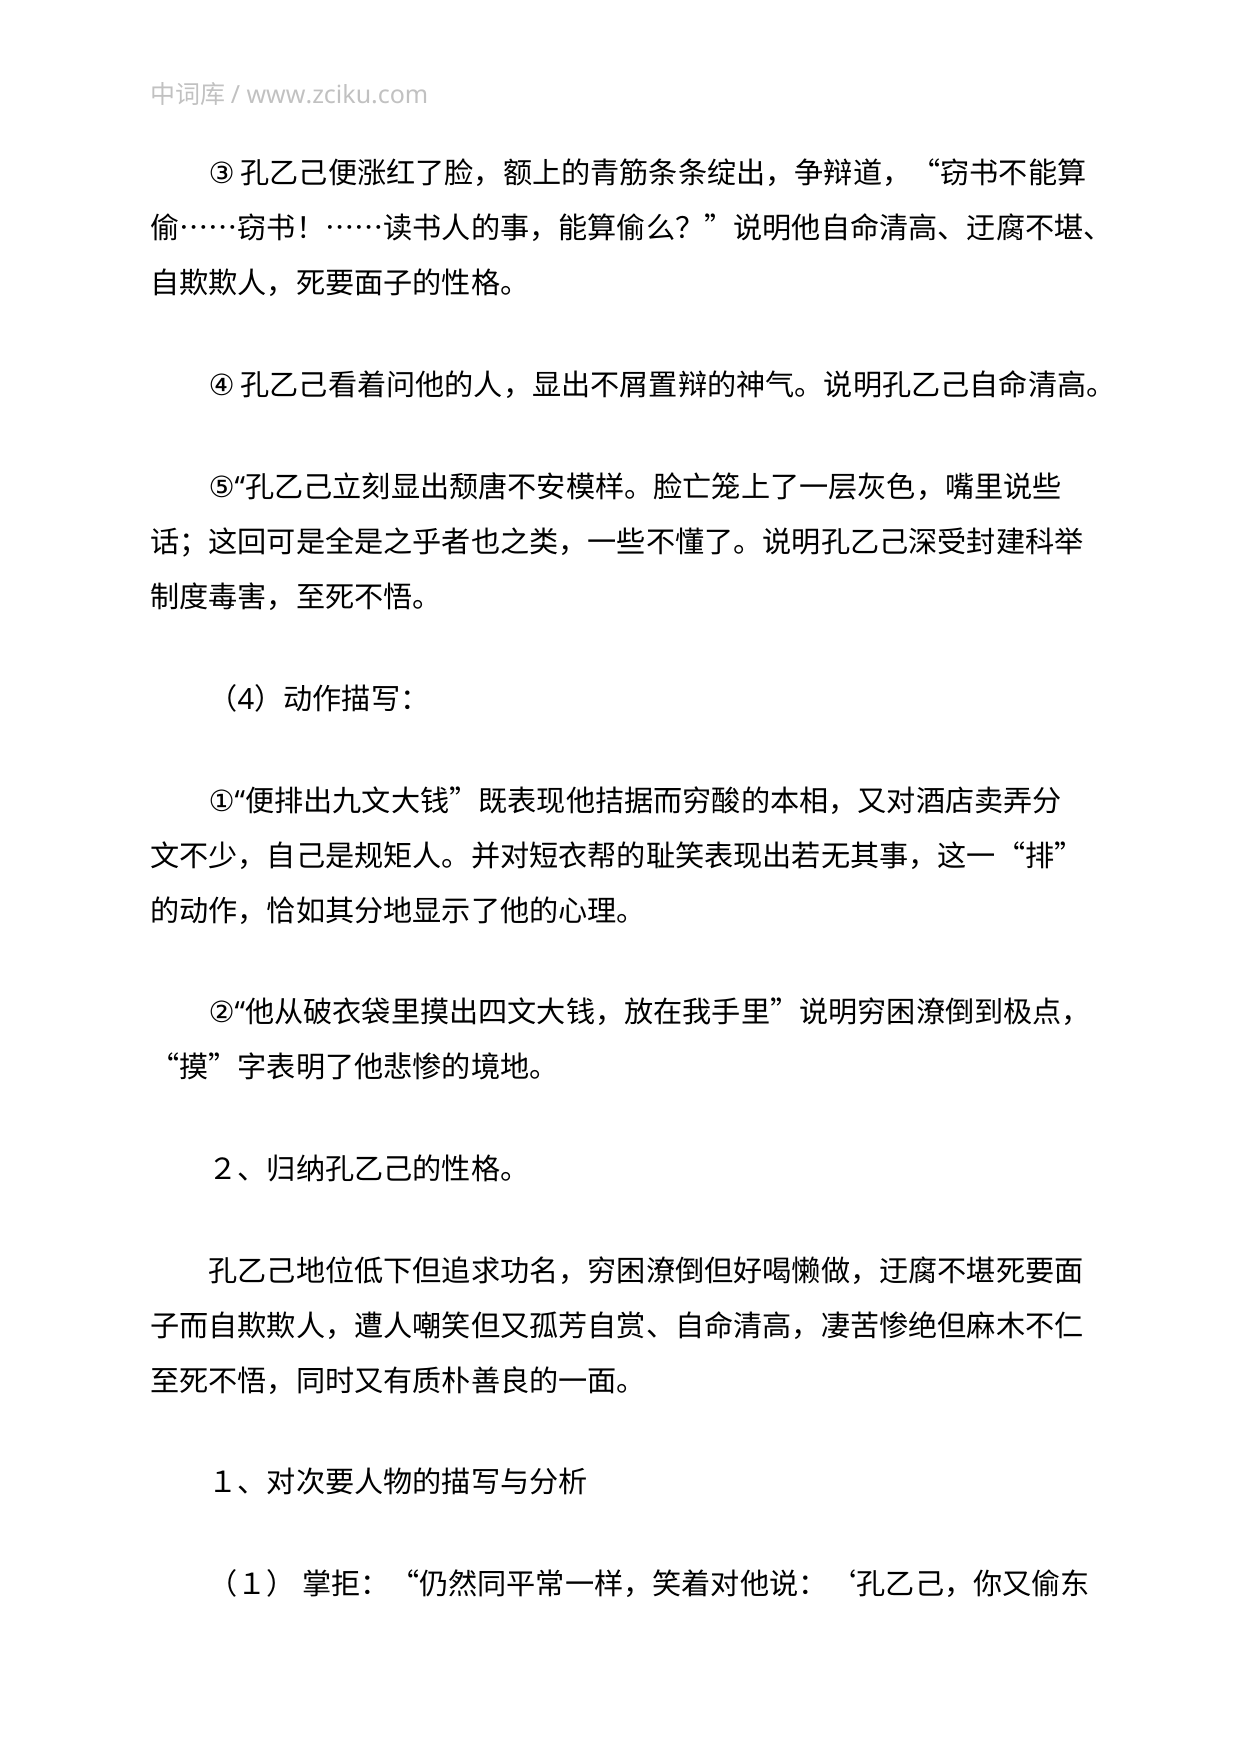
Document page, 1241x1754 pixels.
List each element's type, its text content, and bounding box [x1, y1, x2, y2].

text ④孔乙己看着问他的人，显出不屑置辩的神气。说明孔乙己自命清高。 [150, 362, 1090, 404]
text ②“他从破衣袋里摸出四文大钱，放在我手里”说明穷困潦倒到极点，“摸”字表明了他悲惨的境地。 [150, 989, 1090, 1086]
text ２、归纳孔乙己的性格。 [150, 1146, 1090, 1188]
text ①“便排出九文大钱”既表现他拮据而穷酸的本相，又对酒店卖弄分文不少，自己是规矩人。并对短衣帮的耻笑表现出若无其事，这一“排”的动作，恰如其分地显示了他的心理。 [150, 777, 1090, 929]
text ⑤“孔乙己立刻显出颓唐不安模样。脸亡笼上了一层灰色，嘴里说些话；这回可是全是之乎者也之类，一些不懂了。说明孔乙己深受封建科举制度毒害，至死不悟。 [150, 464, 1090, 616]
text 孔乙己地位低下但追求功名，穷困潦倒但好喝懒做，迂腐不堪死要面子而自欺欺人，遭人嘲笑但又孤芳自赏、自命清高，凄苦惨绝但麻木不仁至死不悟，同时又有质朴善良的一面。 [150, 1247, 1090, 1399]
text （4）动作描写： [150, 675, 1090, 718]
text １、对次要人物的描写与分析 [150, 1459, 1090, 1501]
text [150, 1561, 1090, 1603]
text ③孔乙己便涨红了脸，额上的青筋条条绽出，争辩道，“窃书不能算偷……窃书！……读书人的事，能算偷么？”说明他自命清高、迂腐不堪、自欺欺人，死要面子的性格。 [150, 150, 1090, 302]
